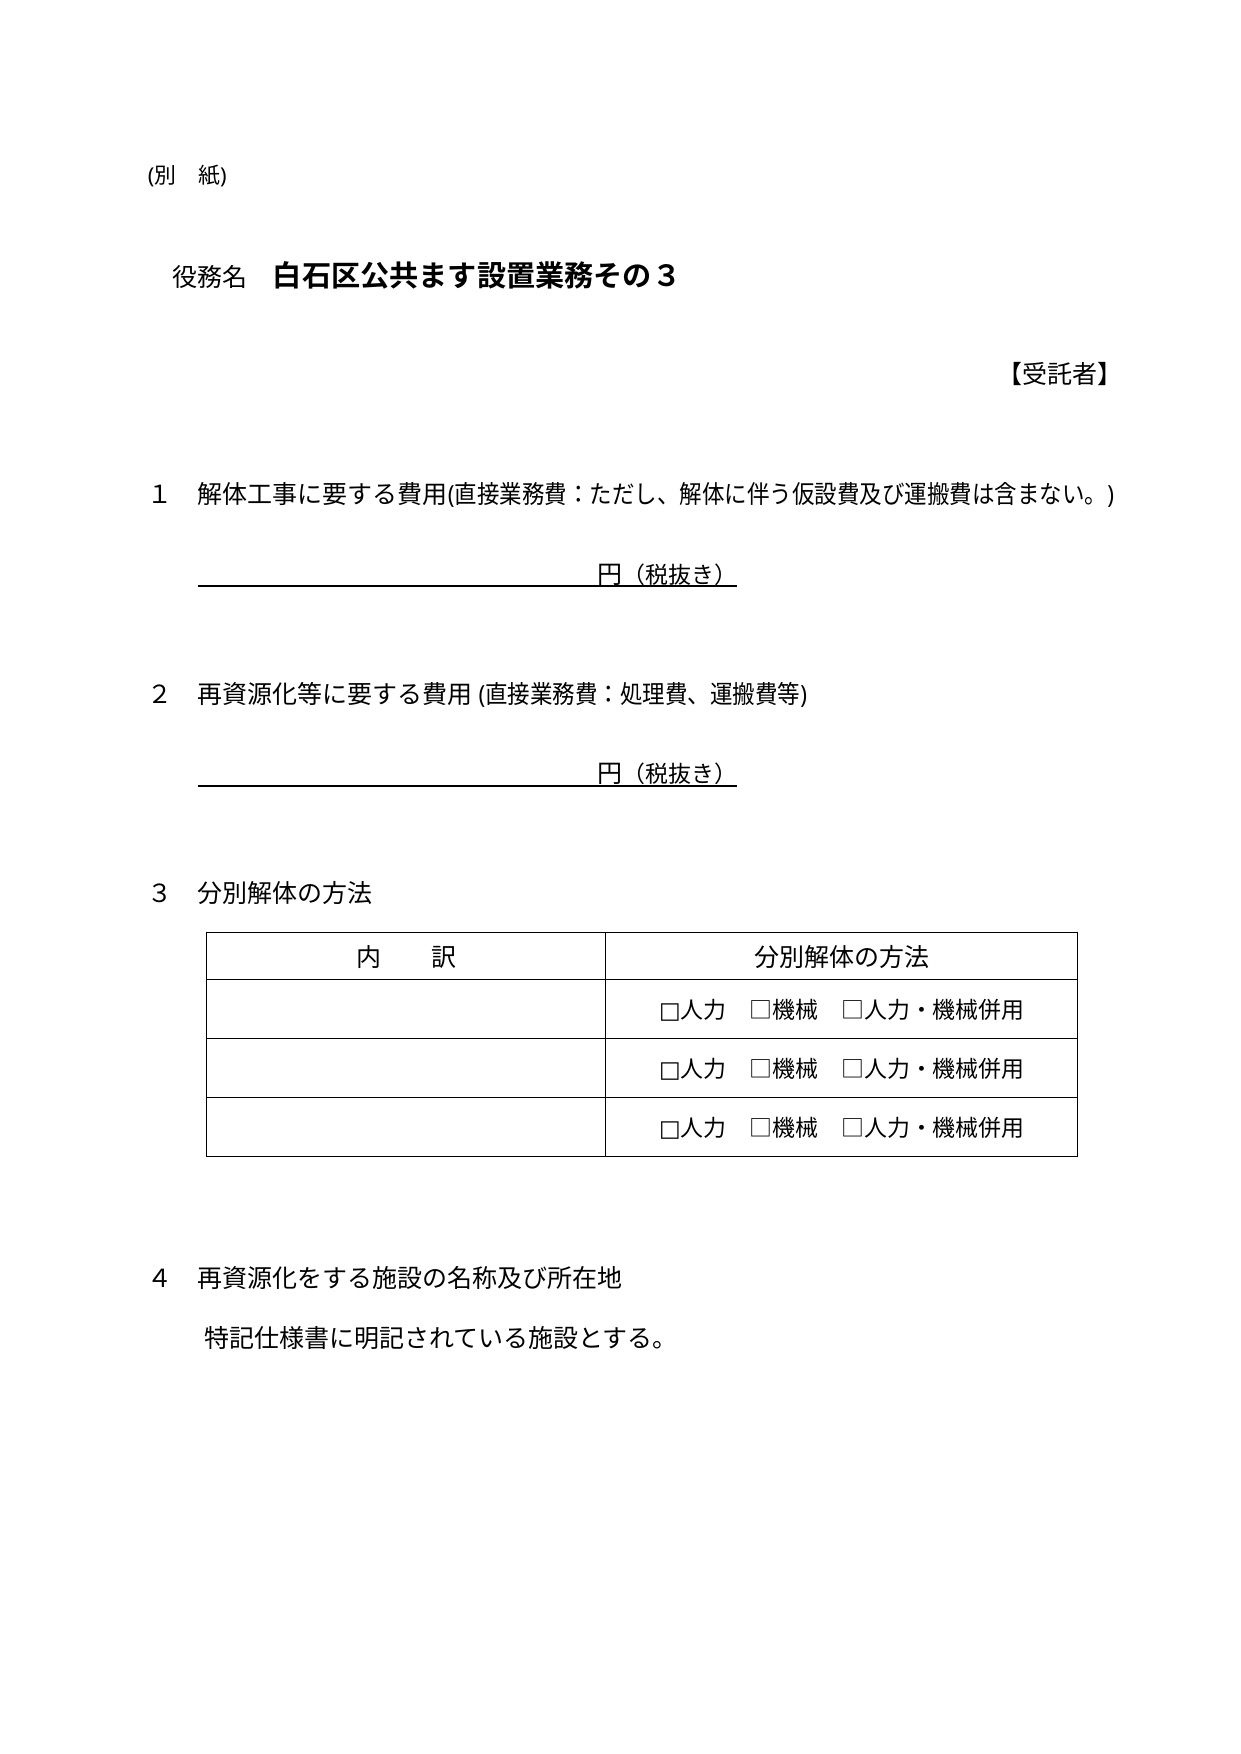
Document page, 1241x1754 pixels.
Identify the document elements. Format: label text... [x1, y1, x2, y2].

text ４ 再資源化をする施設の名称及び所在地 [148, 1257, 1122, 1297]
table_cell [207, 1098, 605, 1156]
text ３ 分別解体の方法 [148, 872, 1122, 912]
text ２ 再資源化等に要する費用 (直接業務費：処理費、運搬費等) [148, 672, 1122, 712]
table_cell □人力 □機械 □人力・機械併用 [606, 980, 1077, 1038]
text １ 解体工事に要する費用(直接業務費：ただし、解体に伴う仮設費及び運搬費は含まない。) [148, 473, 1122, 513]
text 円（税抜き） [148, 553, 1122, 592]
text 円（税抜き） [148, 752, 1122, 792]
text 役務名 白石区公共ます設置業務その３ [148, 233, 1122, 313]
table_cell [207, 1039, 605, 1097]
text 特記仕様書に明記されている施設とする。 [191, 1317, 1122, 1356]
table_cell □人力 □機械 □人力・機械併用 [606, 1039, 1077, 1097]
table_cell □人力 □機械 □人力・機械併用 [606, 1098, 1077, 1156]
text 【受託者】 [148, 353, 1122, 393]
text (別 紙) [148, 154, 1122, 193]
table_header 分別解体の方法 [606, 933, 1077, 979]
table_header 内 訳 [207, 933, 605, 979]
table_cell [207, 980, 605, 1038]
